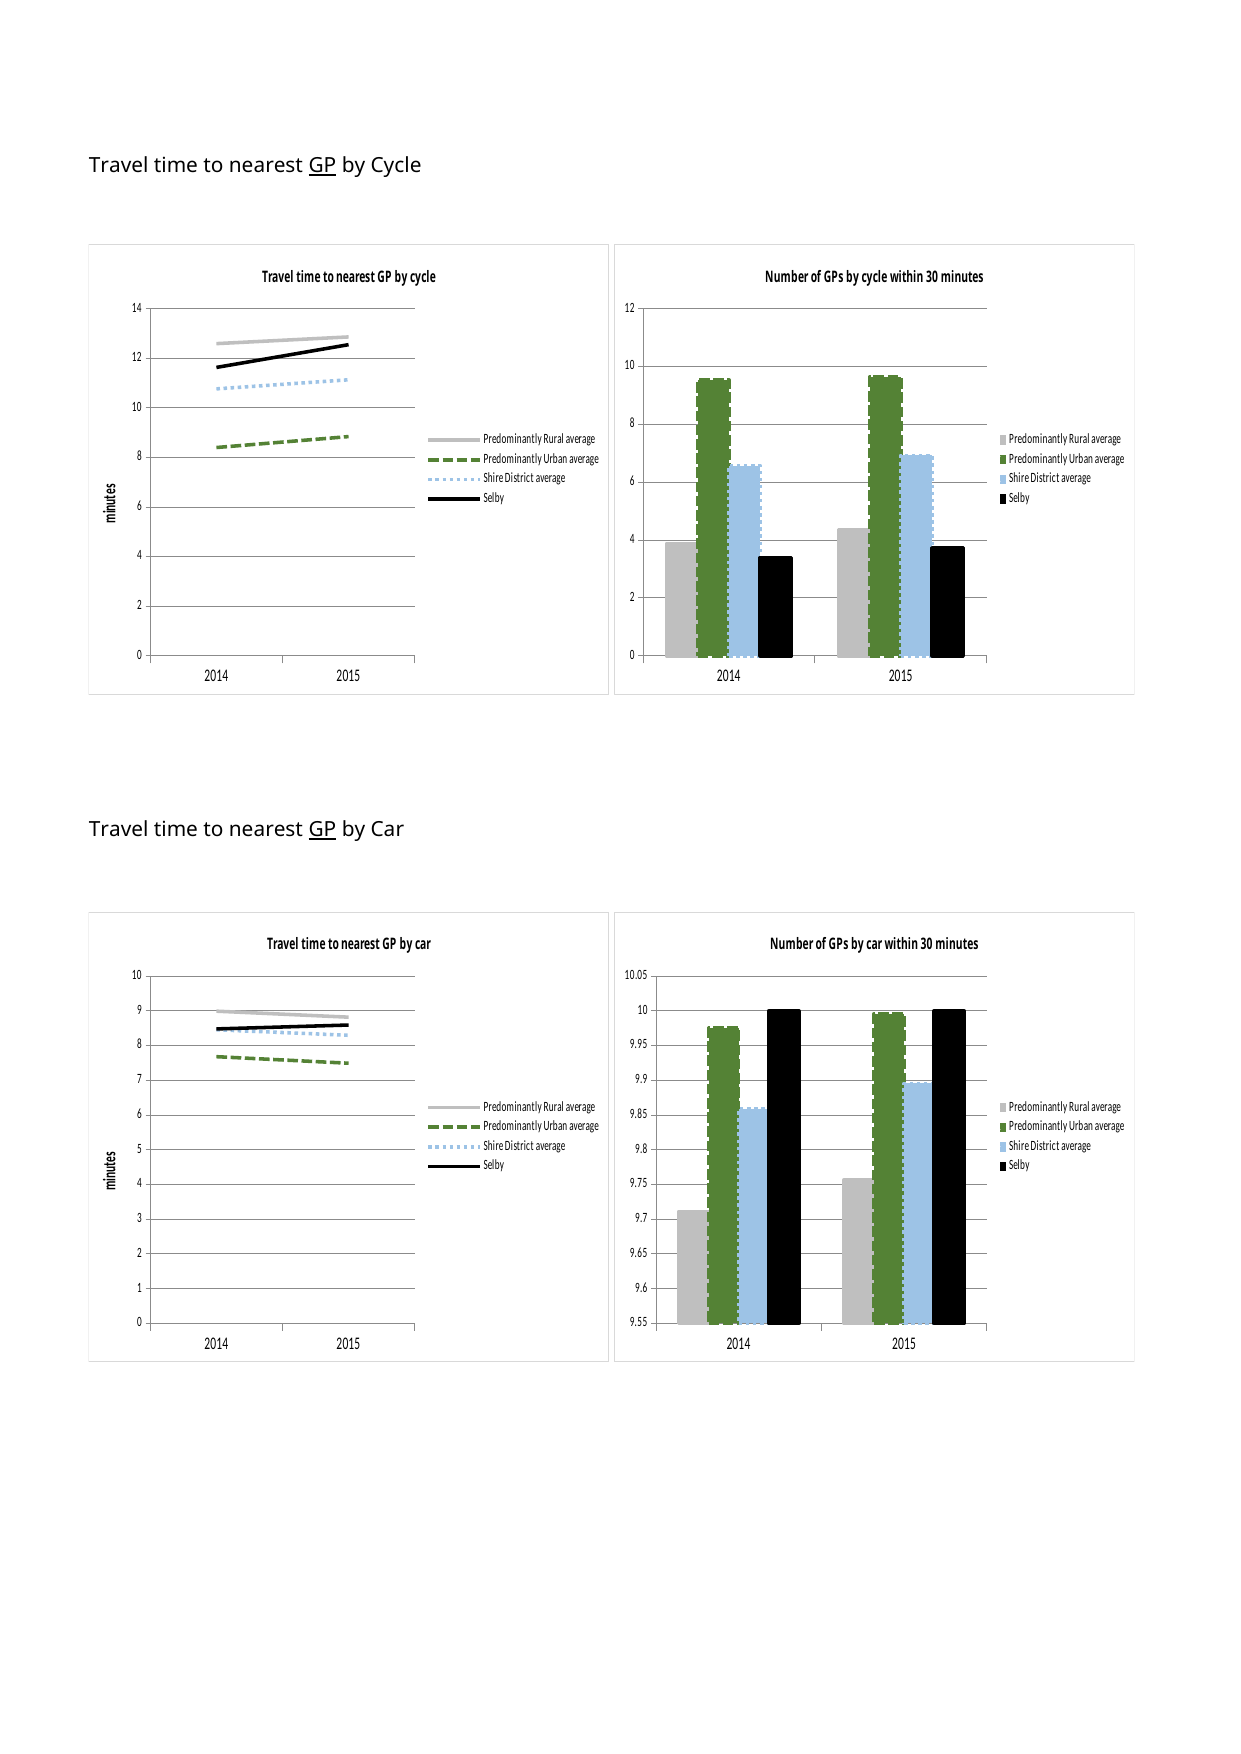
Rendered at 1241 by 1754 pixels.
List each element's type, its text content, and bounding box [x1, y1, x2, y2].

text Travel time to nearest GP by Cycle [89, 150, 1152, 178]
text Travel time to nearest GP by Car [89, 814, 1152, 843]
